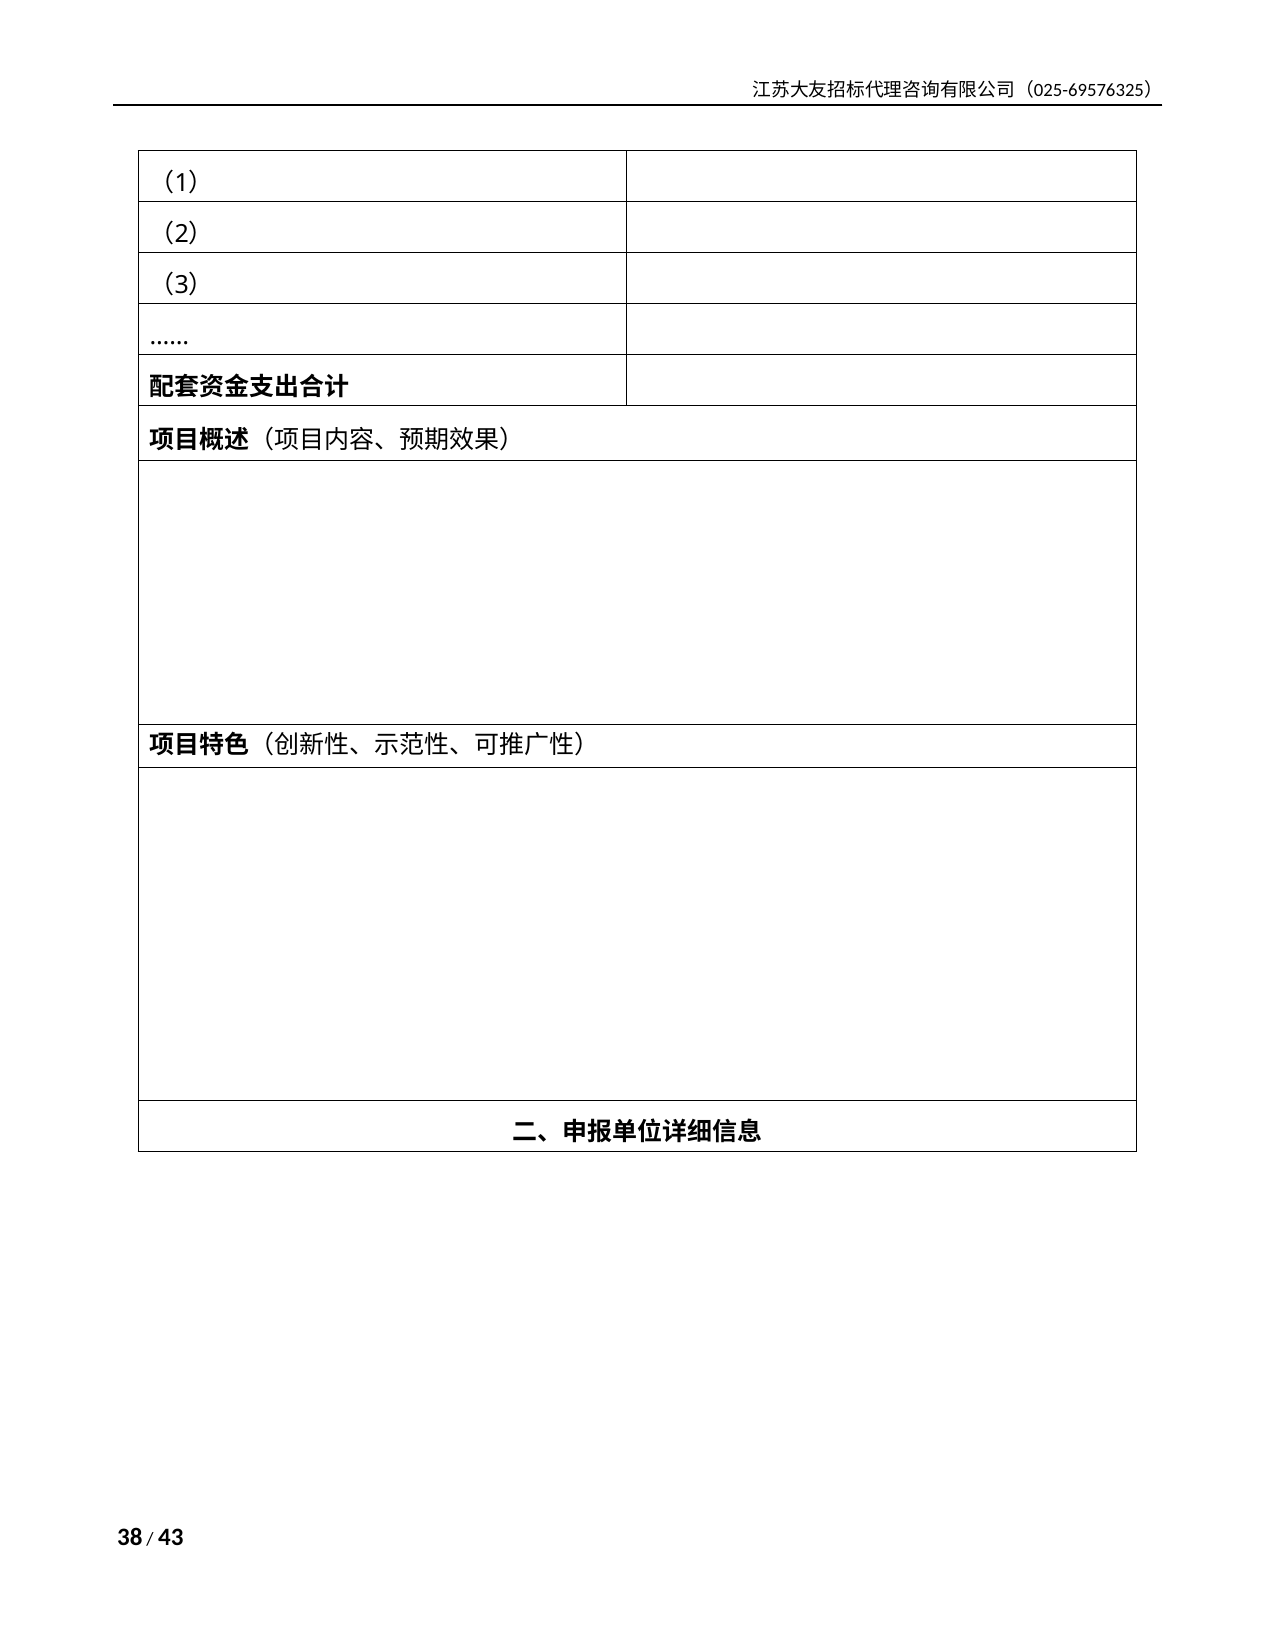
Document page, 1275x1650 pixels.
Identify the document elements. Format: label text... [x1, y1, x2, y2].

table_cell 二、申报单位详细信息 [139, 1101, 1136, 1151]
table_cell [627, 151, 1136, 201]
table_cell 配套资金支出合计 [139, 355, 626, 405]
table_cell [627, 304, 1136, 354]
table_cell [627, 202, 1136, 252]
table_cell …… [139, 304, 626, 354]
table_cell [627, 253, 1136, 303]
table_cell （2） [139, 202, 626, 252]
table_cell [139, 768, 1136, 1099]
table_cell 项目特色（创新性、示范性、可推广性） [139, 725, 1136, 767]
table_cell （1） [139, 151, 626, 201]
table_cell （3） [139, 253, 626, 303]
table_cell [139, 461, 1136, 724]
table_cell 项目概述（项目内容、预期效果） [139, 406, 1136, 460]
table_cell [627, 355, 1136, 405]
